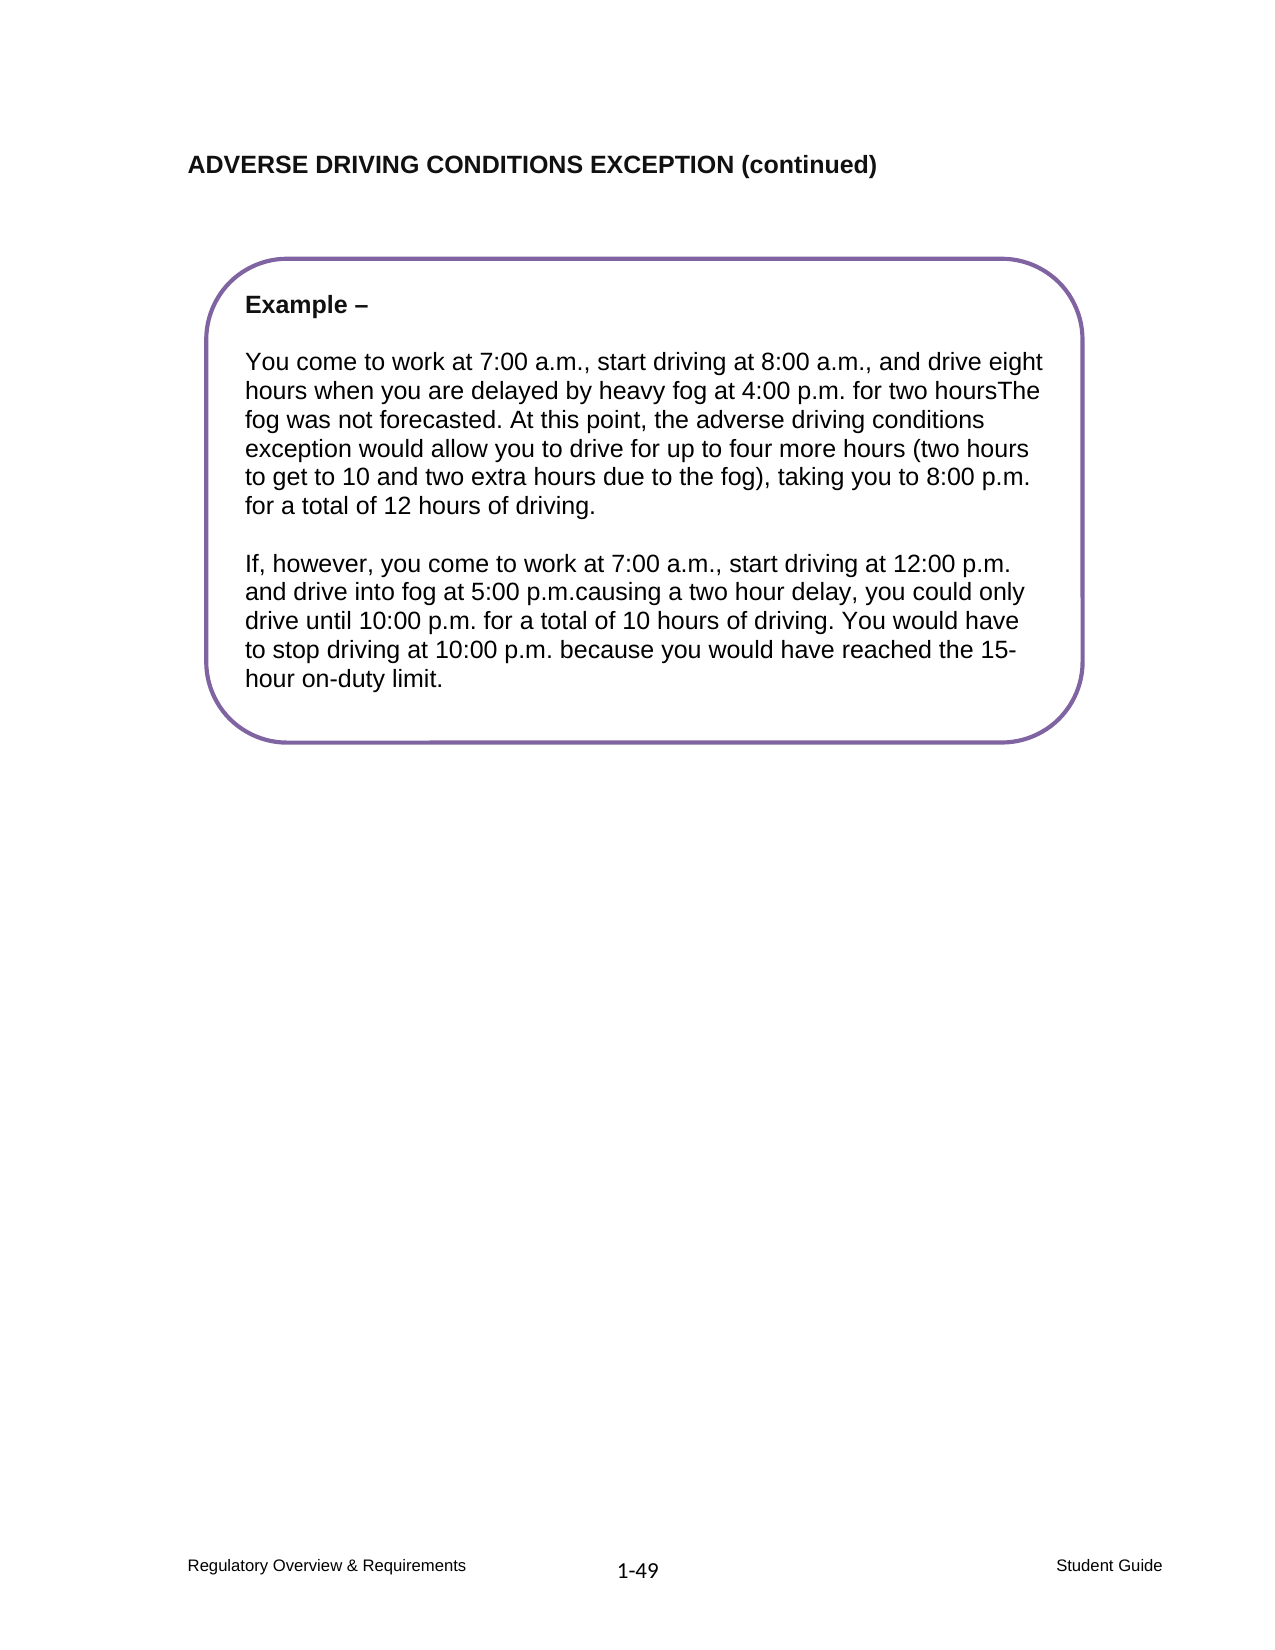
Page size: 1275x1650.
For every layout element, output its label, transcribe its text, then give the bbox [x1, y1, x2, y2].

text ADVERSE DRIVING CONDITIONS EXCEPTION (continued) [187, 150, 1087, 179]
